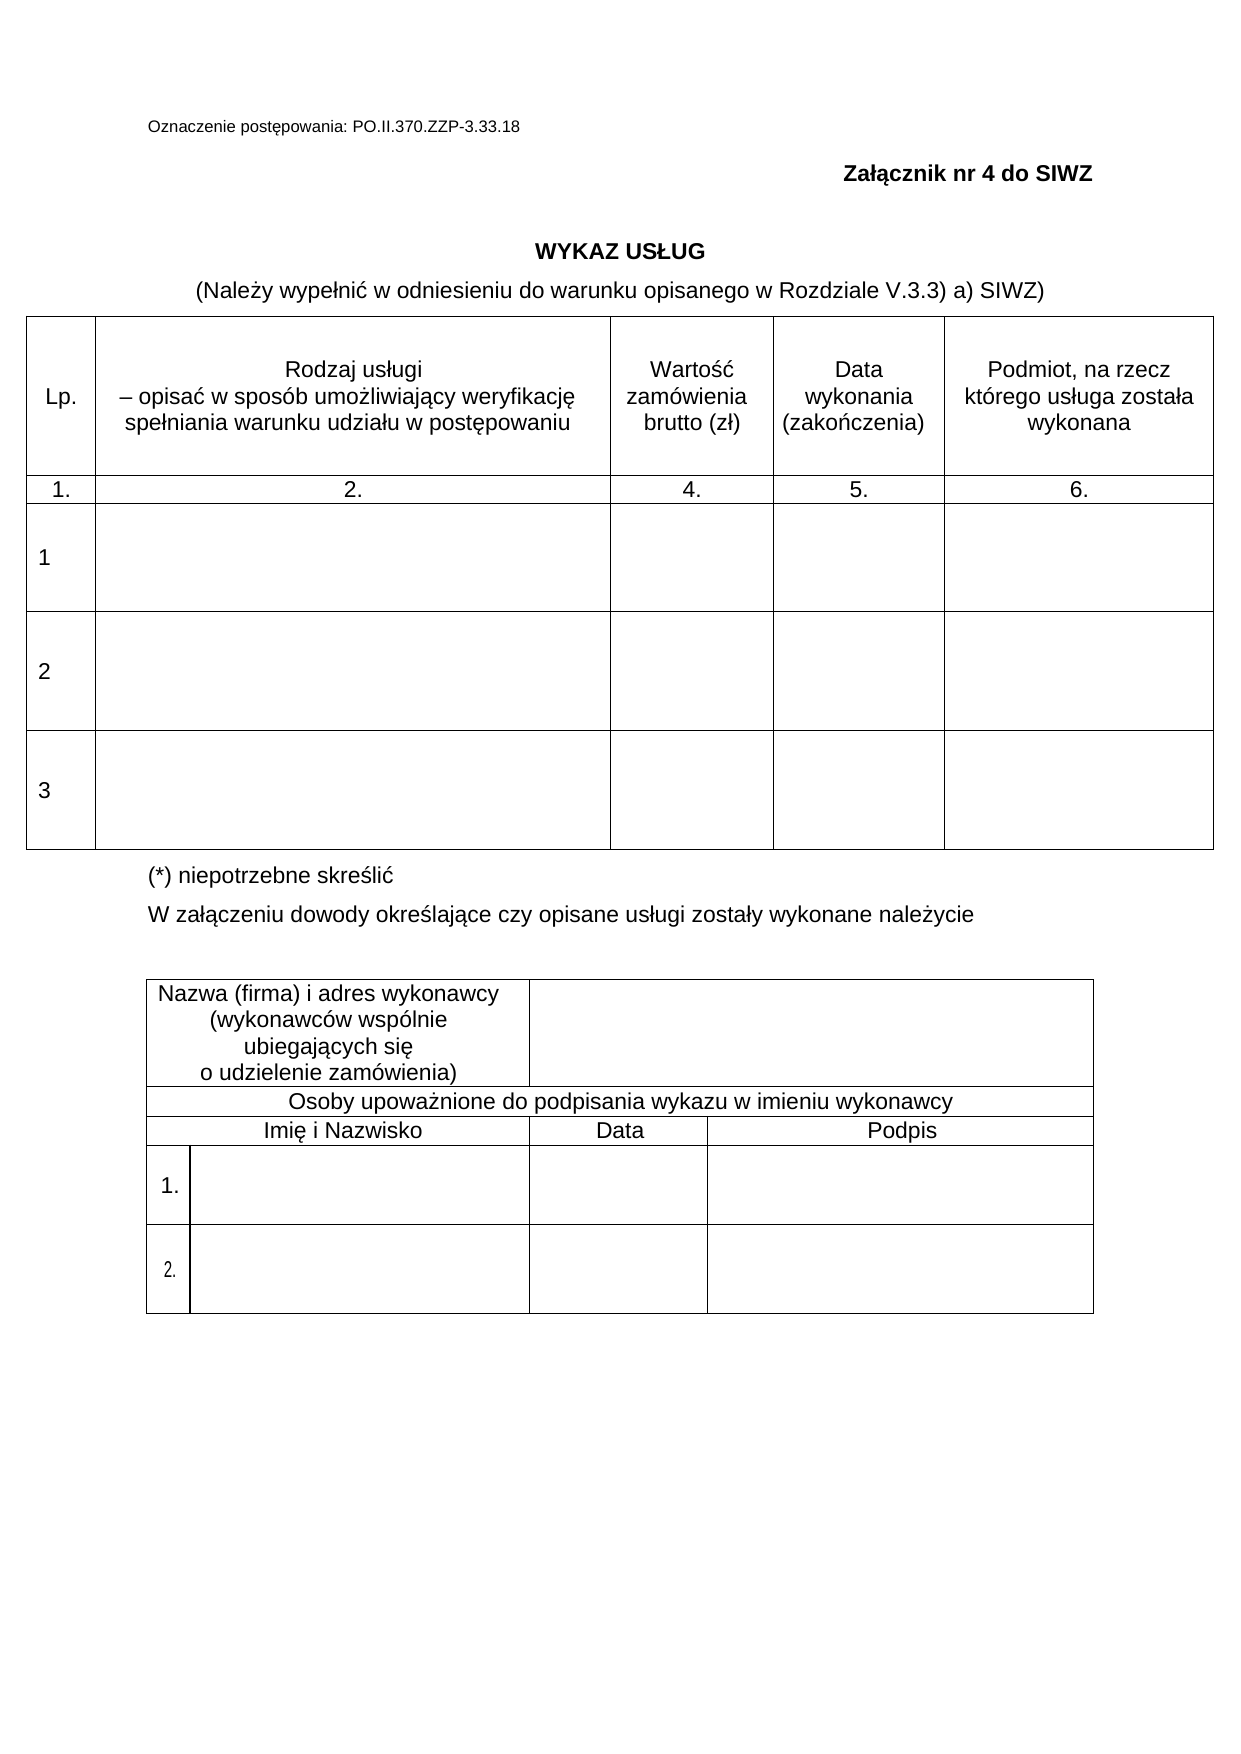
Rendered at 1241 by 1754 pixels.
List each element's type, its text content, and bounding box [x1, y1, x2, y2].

table_cell [774, 731, 944, 849]
table_cell Podpis [708, 1117, 1093, 1144]
table_cell Data [530, 1117, 707, 1144]
table_cell [708, 1225, 1093, 1312]
table_cell [611, 612, 773, 730]
table_header Rodzaj usługi – opisać w sposób umożliwiający weryfikację spełniania warunku udziału w postępowaniu [96, 317, 610, 475]
table_cell 2. [96, 476, 610, 503]
table_cell Imię i Nazwisko [147, 1117, 529, 1144]
text (*) niepotrzebne skreślić [148, 862, 1107, 889]
table_cell [530, 1225, 707, 1312]
table_header Lp. [27, 317, 95, 475]
table_cell 5. [774, 476, 944, 503]
table_cell [611, 504, 773, 611]
table_cell [191, 1225, 529, 1312]
text (Należy wypełnić w odniesieniu do warunku opisanego w Rozdziale V.3.3) a) SIWZ) [148, 277, 1092, 303]
table_cell [191, 1146, 529, 1224]
table_cell [708, 1146, 1093, 1224]
table_header [530, 980, 1093, 1086]
text WYKAZ USŁUG [148, 238, 1092, 264]
table_cell [774, 612, 944, 730]
table_header Nazwa (firma) i adres wykonawcy (wykonawców wspólnie ubiegających się o udzielenie zamówienia) [147, 980, 529, 1086]
table_cell [774, 504, 944, 611]
text Załącznik nr 4 do SIWZ [148, 160, 1092, 187]
table_cell 4. [611, 476, 773, 503]
table_cell 1. [147, 1146, 189, 1224]
table_header Podmiot, na rzecz którego usługa została wykonana [945, 317, 1213, 475]
table_cell 2 [27, 612, 95, 730]
table_cell 1. [27, 476, 95, 503]
table_cell [530, 1146, 707, 1224]
table_cell [96, 731, 610, 849]
table_cell [96, 504, 610, 611]
table_cell [945, 504, 1213, 611]
text W załączeniu dowody określające czy opisane usługi zostały wykonane należycie [148, 901, 1107, 928]
table_cell 3 [27, 731, 95, 849]
table_cell [96, 612, 610, 730]
table_cell [945, 612, 1213, 730]
table_cell 2. [147, 1225, 189, 1312]
table_cell 6. [945, 476, 1213, 503]
table_cell [611, 731, 773, 849]
table_cell 1 [27, 504, 95, 611]
table_cell [945, 731, 1213, 849]
table_header Wartość zamówienia brutto (zł) [611, 317, 773, 475]
table_cell Osoby upoważnione do podpisania wykazu w imieniu wykonawcy [147, 1087, 1093, 1116]
table_header Data wykonania (zakończenia) [774, 317, 944, 475]
